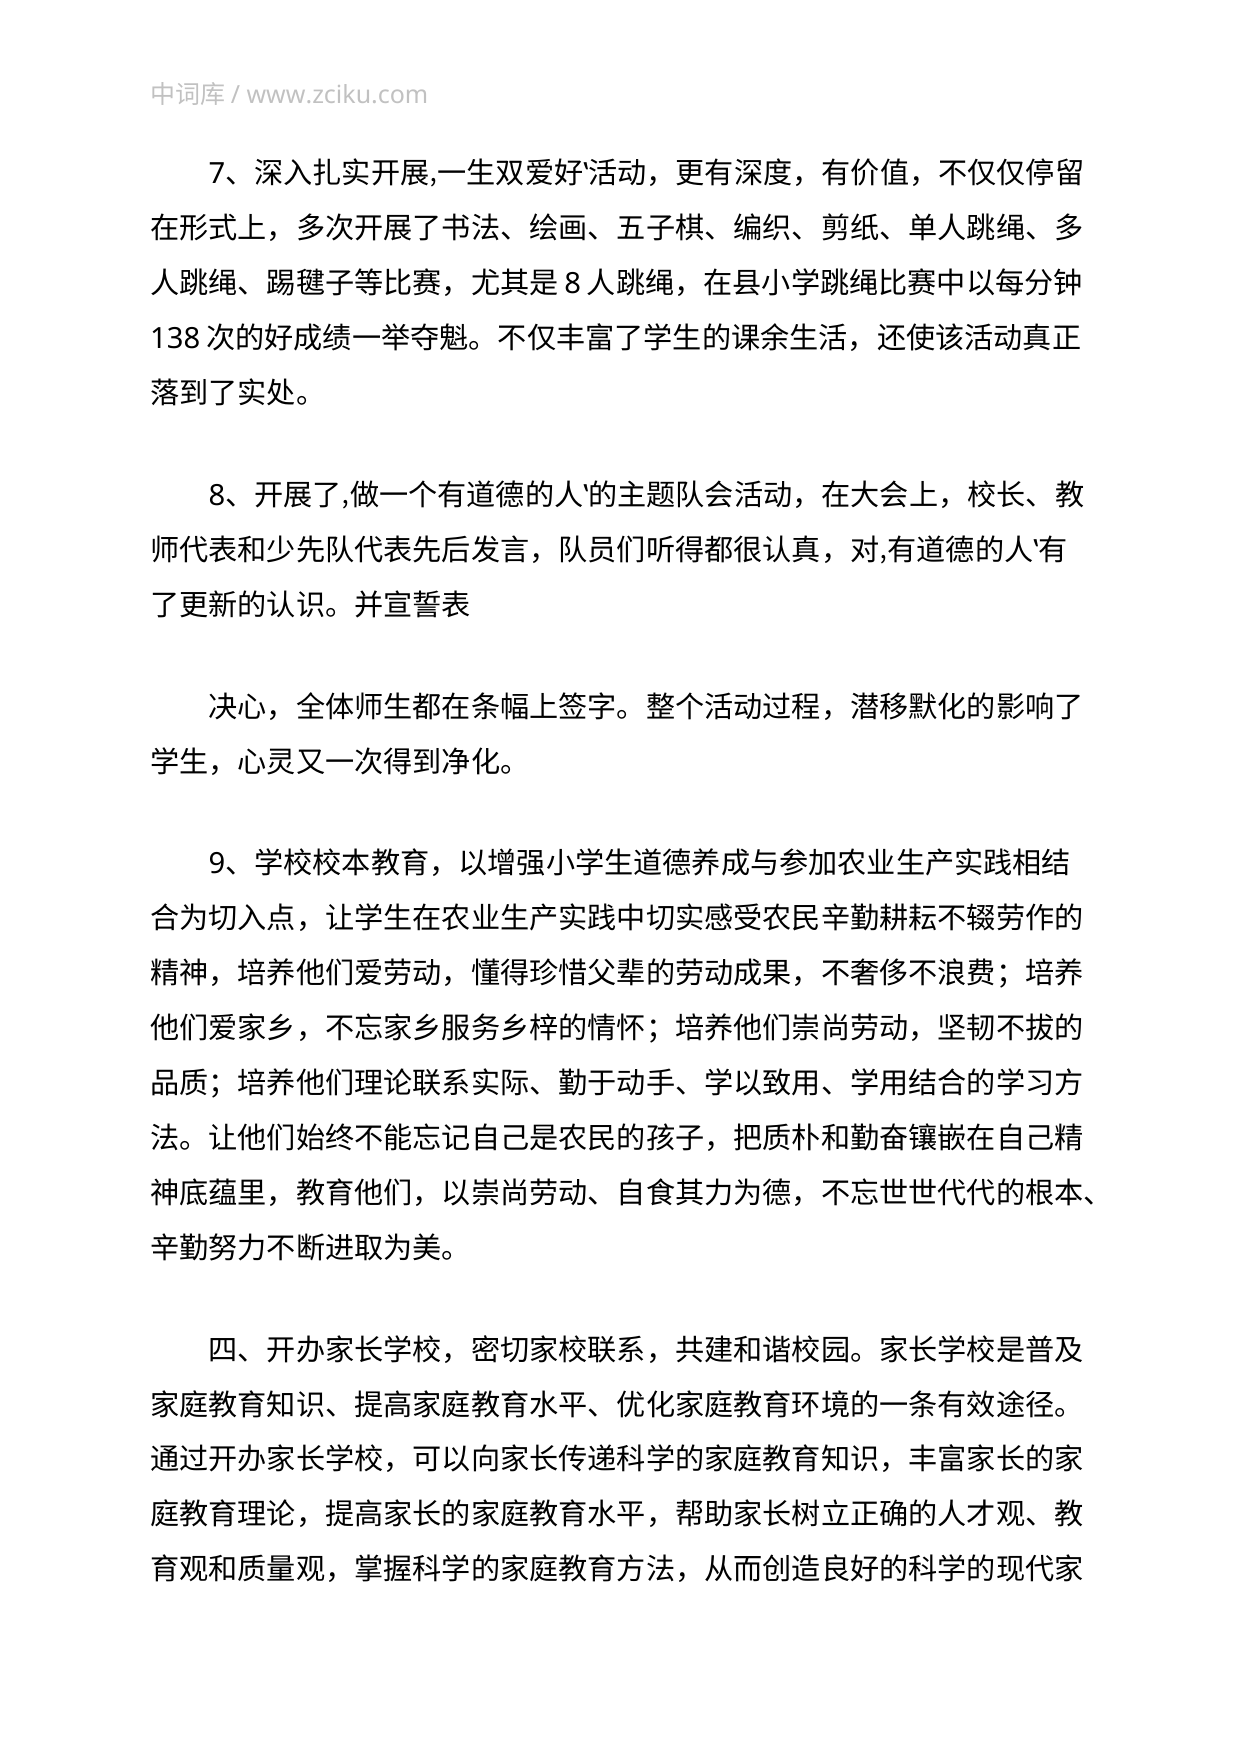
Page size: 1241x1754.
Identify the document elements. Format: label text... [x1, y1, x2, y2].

text 7、深入扎实开展‚一生双爱好‛活动，更有深度，有价值，不仅仅停留在形式上，多次开展了书法、绘画、五子棋、编织、剪纸、单人跳绳、多人跳绳、踢毽子等比赛，尤其是8人跳绳，在县小学跳绳比赛中以每分钟138次的好成绩一举夺魁。不仅丰富了学生的课余生活，还使该活动真正落到了实处。 [150, 150, 1090, 412]
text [150, 1326, 1090, 1588]
text 决心，全体师生都在条幅上签字。整个活动过程，潜移默化的影响了学生，心灵又一次得到净化。 [150, 683, 1090, 781]
text 8、开展了‚做一个有道德的人‛的主题队会活动，在大会上，校长、教师代表和少先队代表先后发言，队员们听得都很认真，对‚有道德的人‛有了更新的认识。并宣誓表 [150, 472, 1090, 624]
text 9、学校校本教育，以增强小学生道德养成与参加农业生产实践相结合为切入点，让学生在农业生产实践中切实感受农民辛勤耕耘不辍劳作的精神，培养他们爱劳动，懂得珍惜父辈的劳动成果，不奢侈不浪费；培养他们爱家乡，不忘家乡服务乡梓的情怀；培养他们崇尚劳动，坚韧不拔的品质；培养他们理论联系实际、勤于动手、学以致用、学用结合的学习方法。让他们始终不能忘记自己是农民的孩子，把质朴和勤奋镶嵌在自己精神底蕴里，教育他们，以崇尚劳动、自食其力为德，不忘世世代代的根本、辛勤努力不断进取为美。 [150, 840, 1090, 1267]
